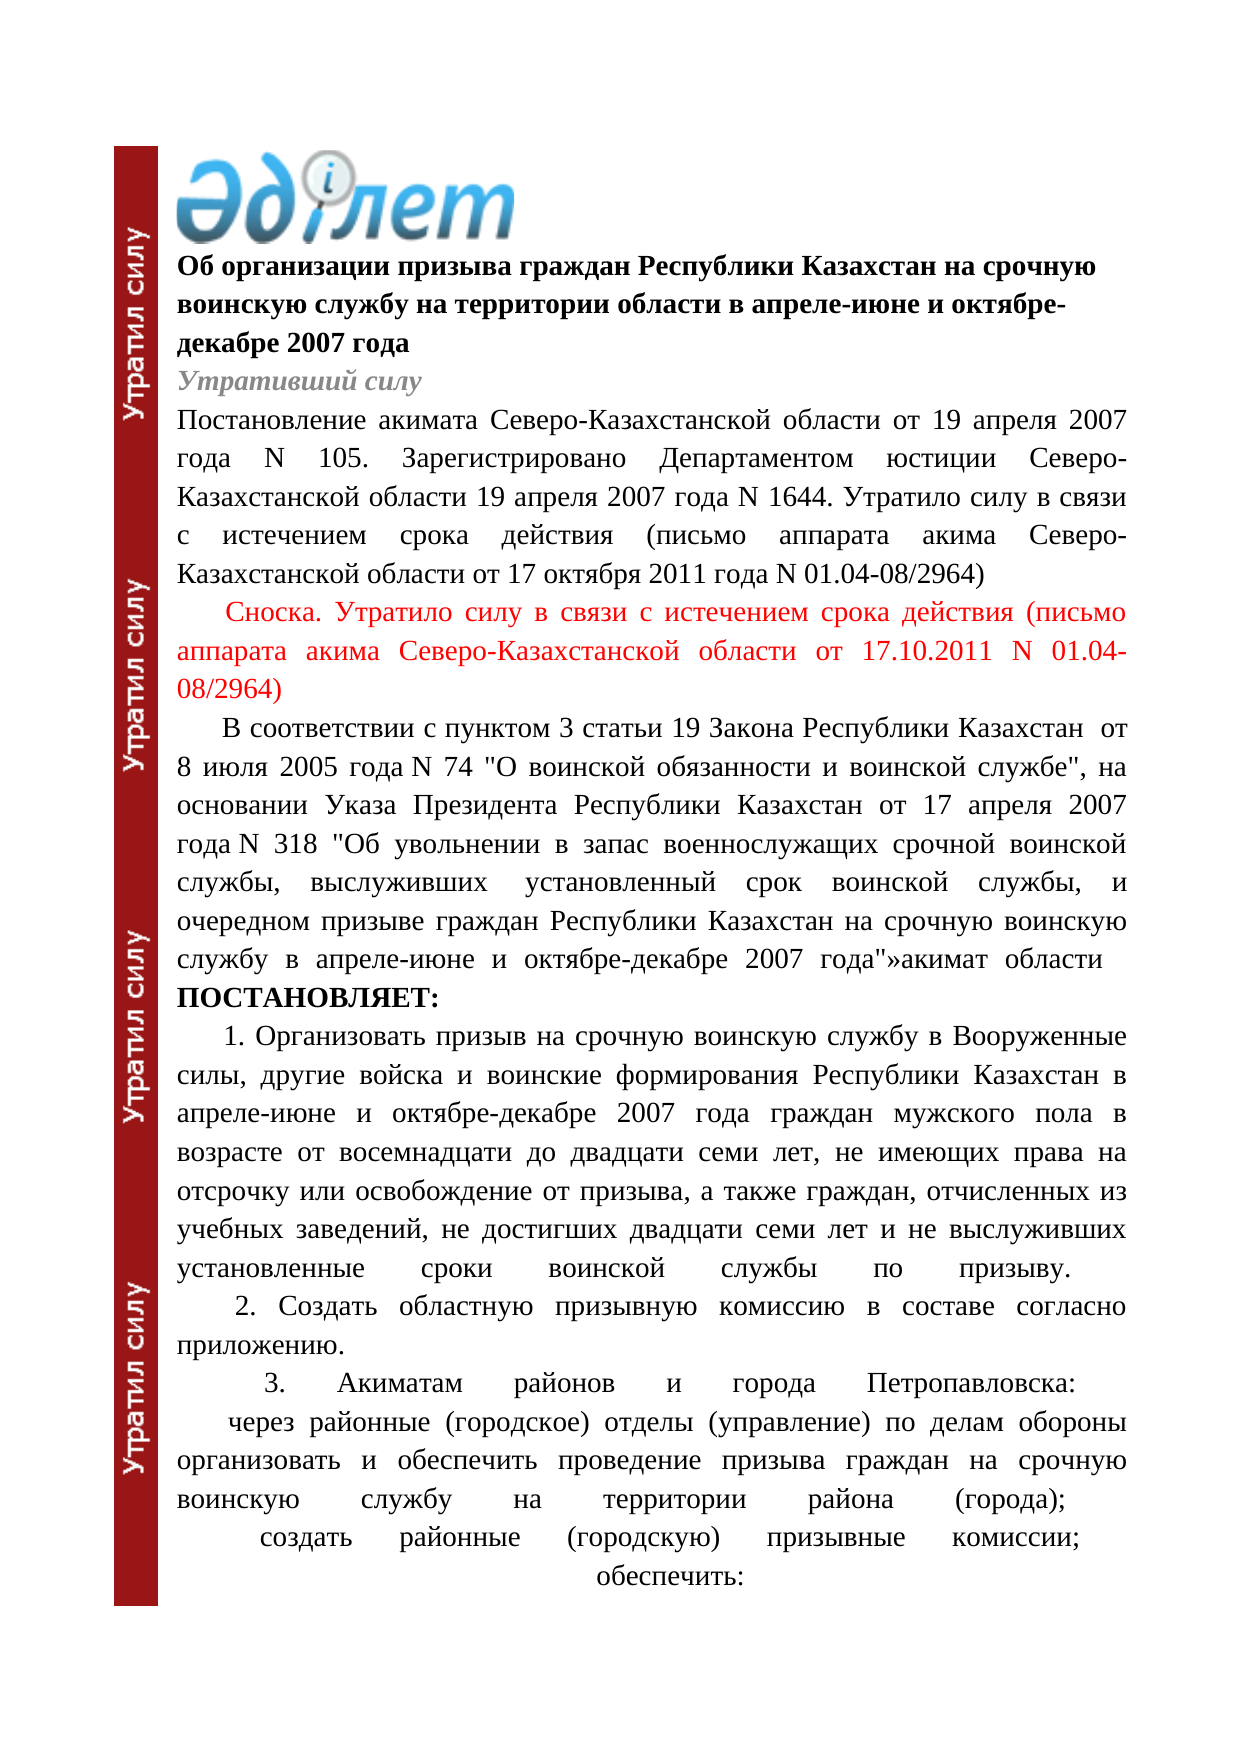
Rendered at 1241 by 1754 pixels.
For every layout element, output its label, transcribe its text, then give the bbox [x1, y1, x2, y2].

picture [114, 705, 158, 710]
text Утративший силу [112, 363, 1128, 397]
picture [114, 146, 158, 248]
picture [114, 358, 158, 363]
picture [114, 397, 158, 402]
text Об организации призыва граждан Республики Казахстан на срочную воинскую службу на территории области в апреле-июне и октябре-декабре 2007 года [112, 248, 1128, 358]
picture [114, 589, 158, 594]
text Сноска. Утратило силу в связи с истечением срока действия (письмо аппарата акима Северо-Казахстанской области от 17.10.2011 N 01.04-08/2964) [112, 594, 1128, 705]
picture [114, 1592, 158, 1606]
text Постановление акимата Северо-Казахстанской области от 19 апреля 2007 года N 105. Зарегистрировано Департаментом юстиции Северо-Казахстанской области 19 апреля 2007 года N 1644. Утратило силу в связи с истечением срока действия (письмо аппарата акима Северо-Казахстанской области от 17 октября 2011 года N 01.04-08/2964) [112, 402, 1128, 589]
picture [176, 150, 515, 244]
